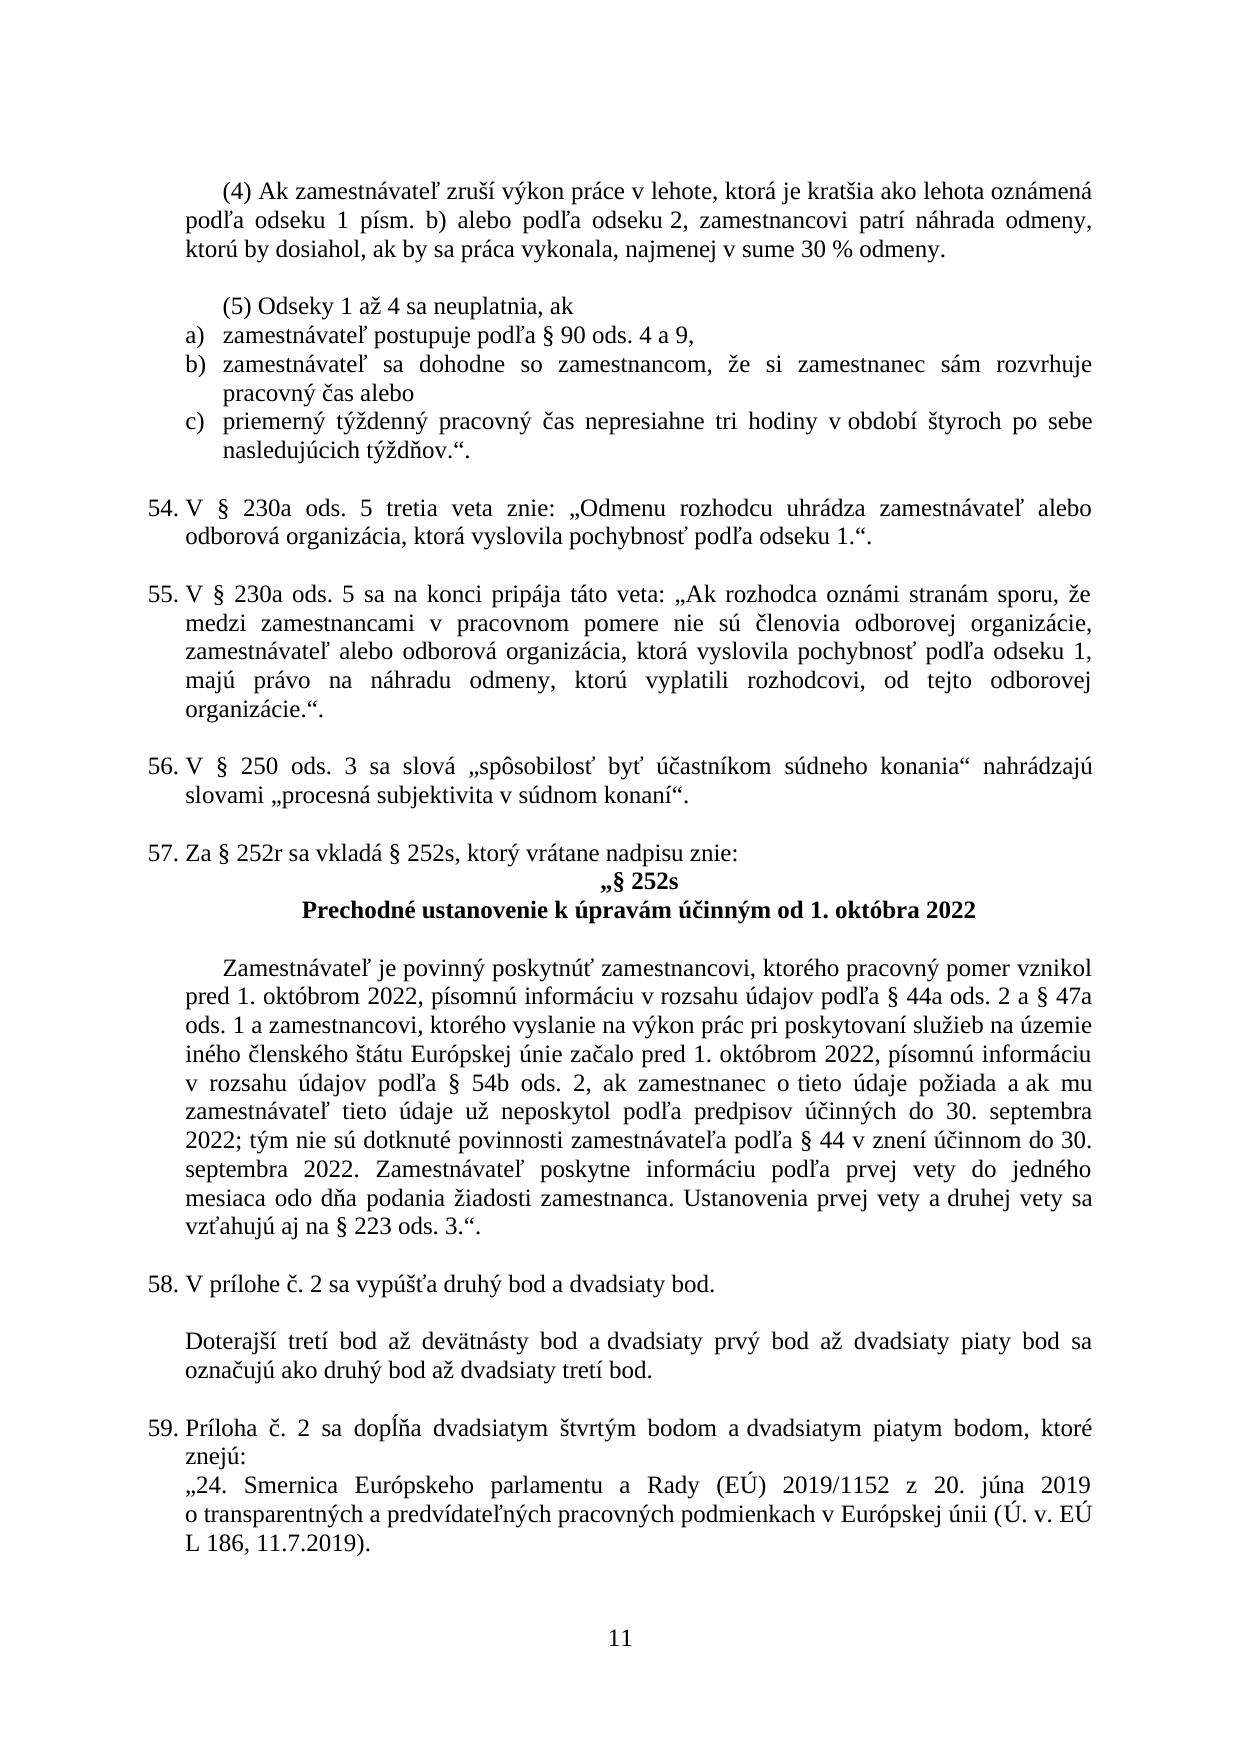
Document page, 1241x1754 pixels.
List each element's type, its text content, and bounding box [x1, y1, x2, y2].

text Zamestnávateľ je povinný poskytnúť zamestnancovi, ktorého pracovný pomer vznikol pred 1. októbrom 2022, písomnú informáciu v rozsahu údajov podľa § 44a ods. 2 a § 47a ods. 1 a zamestnancovi, ktorého vyslanie na výkon prác pri poskytovaní služieb na územie iného členského štátu Európskej únie začalo pred 1. októbrom 2022, písomnú informáciu v rozsahu údajov podľa § 54b ods. 2, ak zamestnanec o tieto údaje požiada a ak mu zamestnávateľ tieto údaje už neposkytol podľa predpisov účinných do 30. septembra 2022; tým nie sú dotknuté povinnosti zamestnávateľa podľa § 44 v znení účinnom do 30. septembra 2022. Zamestnávateľ poskytne informáciu podľa prvej vety do jedného mesiaca odo dňa podania žiadosti zamestnanca. Ustanovenia prvej vety a druhej vety sa vzťahujú aj na § 223 ods. 3.“. [185, 953, 1093, 1240]
list zamestnávateľ sa dohodne so zamestnancom, že si zamestnanec sám rozvrhuje pracovný čas alebo [185, 349, 1093, 406]
list priemerný týždenný pracovný čas nepresiahne tri hodiny v období štyroch po sebe nasledujúcich týždňov.“. [185, 406, 1093, 464]
text (5) Odseky 1 až 4 sa neuplatnia, ak [185, 291, 1093, 320]
text „24. Smernica Európskeho parlamentu a Rady (EÚ) 2019/1152 z 20. júna 2019 o transparentných a predvídateľných pracovných podmienkach v Európskej únii (Ú. v. EÚ L 186, 11.7.2019). [185, 1470, 1093, 1556]
list zamestnávateľ postupuje podľa § 90 ods. 4 a 9, [185, 320, 1093, 349]
list V § 250 ods. 3 sa slová „spôsobilosť byť účastníkom súdneho konania“ nahrádzajú slovami „procesná subjektivita v súdnom konaní“. [148, 751, 1093, 809]
list V § 230a ods. 5 sa na konci pripája táto veta: „Ak rozhodca oznámi stranám sporu, že medzi zamestnancami v pracovnom pomere nie sú členovia odborovej organizácie, zamestnávateľ alebo odborová organizácia, ktorá vyslovila pochybnosť podľa odseku 1, majú právo na náhradu odmeny, ktorú vyplatili rozhodcovi, od tejto odborovej organizácie.“. [148, 579, 1093, 723]
text (4) Ak zamestnávateľ zruší výkon práce v lehote, ktorá je kratšia ako lehota oznámená podľa odseku 1 písm. b) alebo podľa odseku 2, zamestnancovi patrí náhrada odmeny, ktorú by dosiahol, ak by sa práca vykonala, najmenej v sume 30 % odmeny. [185, 176, 1093, 263]
list V prílohe č. 2 sa vypúšťa druhý bod a dvadsiaty bod. [148, 1269, 1093, 1298]
text Prechodné ustanovenie k úpravám účinným od 1. októbra 2022 [185, 895, 1093, 924]
text „§ 252s [185, 866, 1093, 895]
list V § 230a ods. 5 tretia veta znie: „Odmenu rozhodcu uhrádza zamestnávateľ alebo odborová organizácia, ktorá vyslovila pochybnosť podľa odseku 1.“. [148, 493, 1093, 550]
text Doterajší tretí bod až devätnásty bod a dvadsiaty prvý bod až dvadsiaty piaty bod sa označujú ako druhý bod až dvadsiaty tretí bod. [185, 1326, 1093, 1384]
list Za § 252r sa vkladá § 252s, ktorý vrátane nadpisu znie: [148, 838, 1093, 866]
list Príloha č. 2 sa dopĺňa dvadsiatym štvrtým bodom a dvadsiatym piatym bodom, ktoré znejú: [148, 1413, 1093, 1470]
